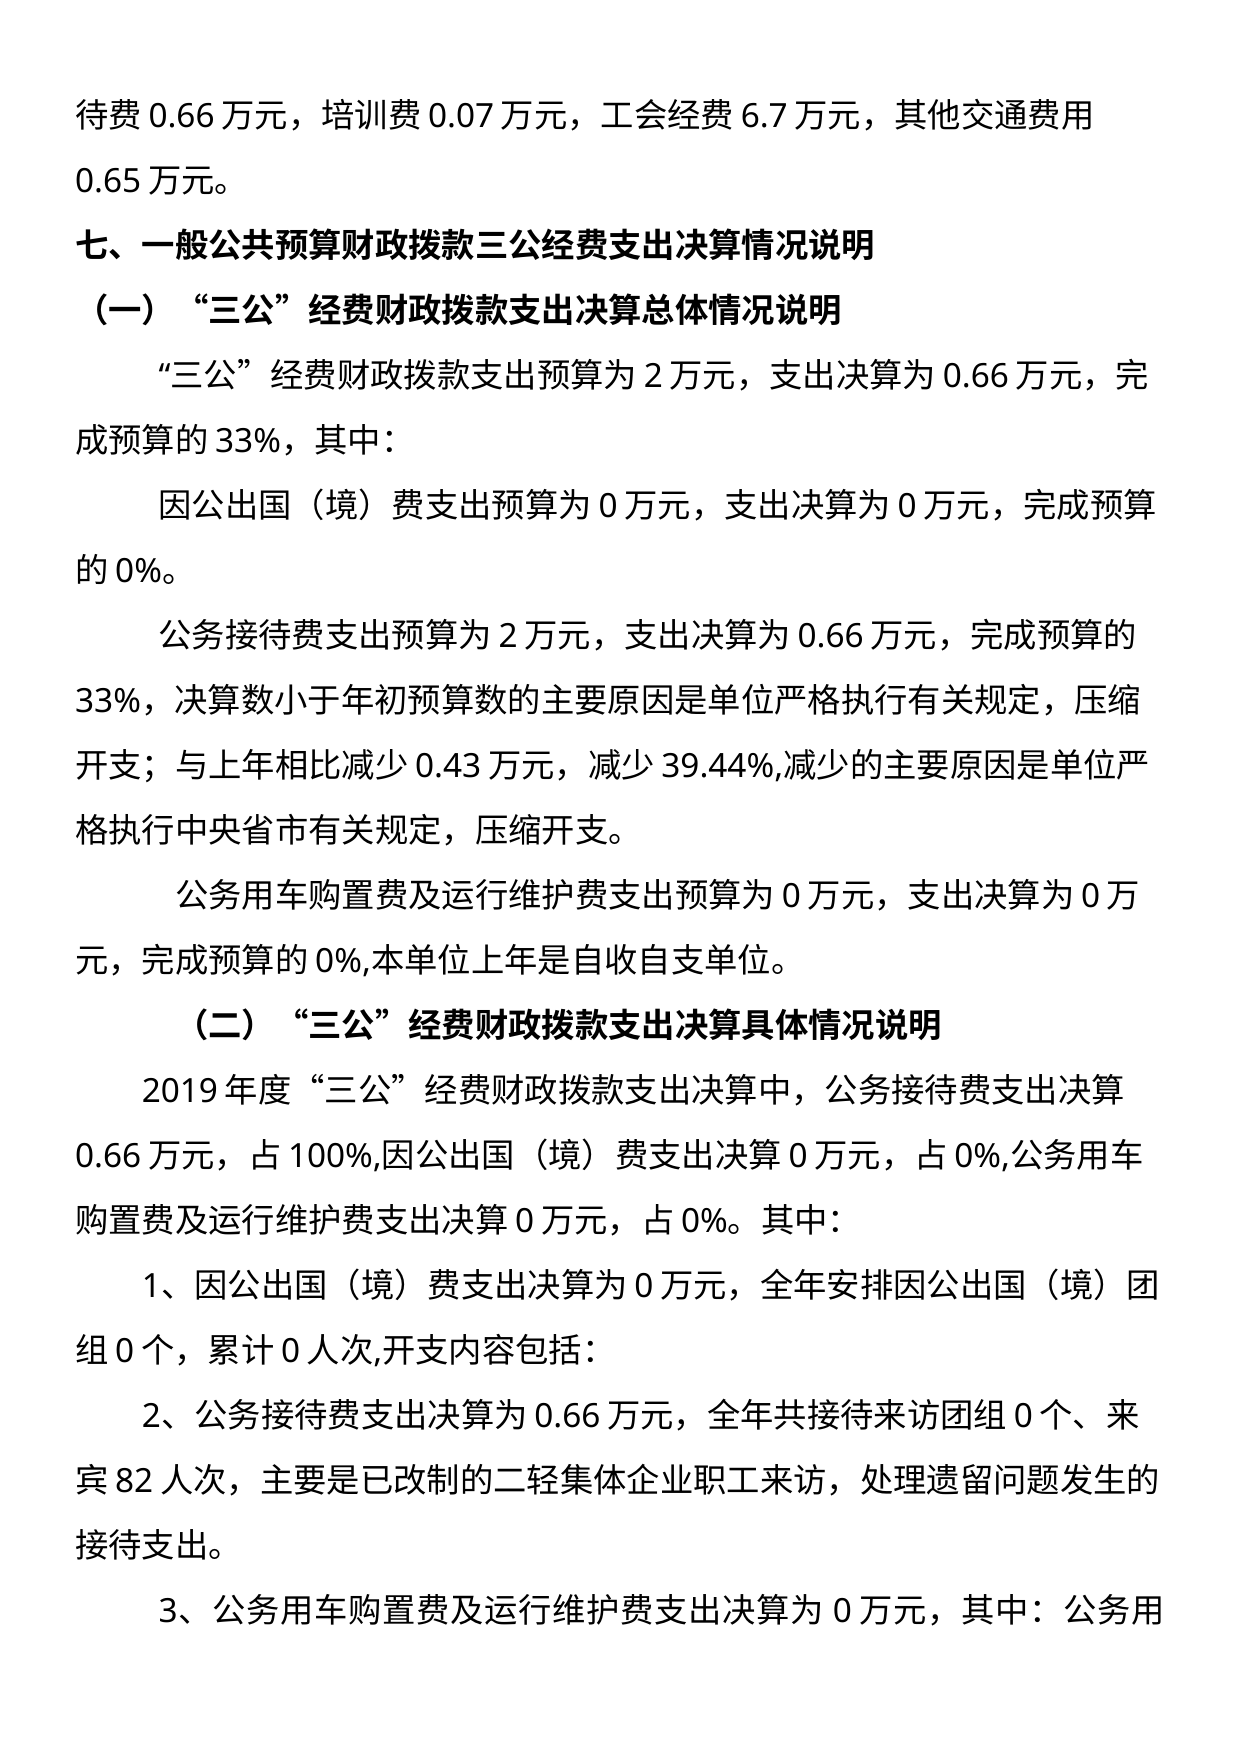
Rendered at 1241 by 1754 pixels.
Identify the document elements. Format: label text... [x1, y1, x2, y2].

text （一）“三公”经费财政拨款支出决算总体情况说明 [75, 276, 1165, 341]
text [75, 81, 1165, 211]
text “三公”经费财政拨款支出预算为2万元，支出决算为0.66万元，完成预算的33%，其中： [75, 341, 1165, 471]
text 2019年度“三公”经费财政拨款支出决算中，公务接待费支出决算0.66万元，占100%,因公出国（境）费支出决算0万元，占0%,公务用车购置费及运行维护费支出决算0万元，占0%。其中： [75, 1056, 1165, 1251]
text 公务接待费支出预算为2万元，支出决算为0.66万元，完成预算的33%，决算数小于年初预算数的主要原因是单位严格执行有关规定，压缩开支；与上年相比减少0.43万元，减少39.44%,减少的主要原因是单位严格执行中央省市有关规定，压缩开支。 [75, 601, 1165, 861]
text 七、一般公共预算财政拨款三公经费支出决算情况说明 [75, 211, 1165, 276]
list 公务接待费支出决算为0.66万元，全年共接待来访团组0个、来宾82人次，主要是已改制的二轻集体企业职工来访，处理遗留问题发生的接待支出。 [75, 1381, 1165, 1576]
text 因公出国（境）费支出预算为0万元，支出决算为0万元，完成预算的0%。 [75, 471, 1165, 601]
text 公务用车购置费及运行维护费支出预算为0万元，支出决算为0万元，完成预算的0%,本单位上年是自收自支单位。 [75, 861, 1165, 991]
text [75, 1576, 1165, 1641]
text （二）“三公”经费财政拨款支出决算具体情况说明 [75, 991, 1165, 1056]
list 因公出国（境）费支出决算为0万元，全年安排因公出国（境）团组0个，累计0人次,开支内容包括： [75, 1251, 1165, 1381]
